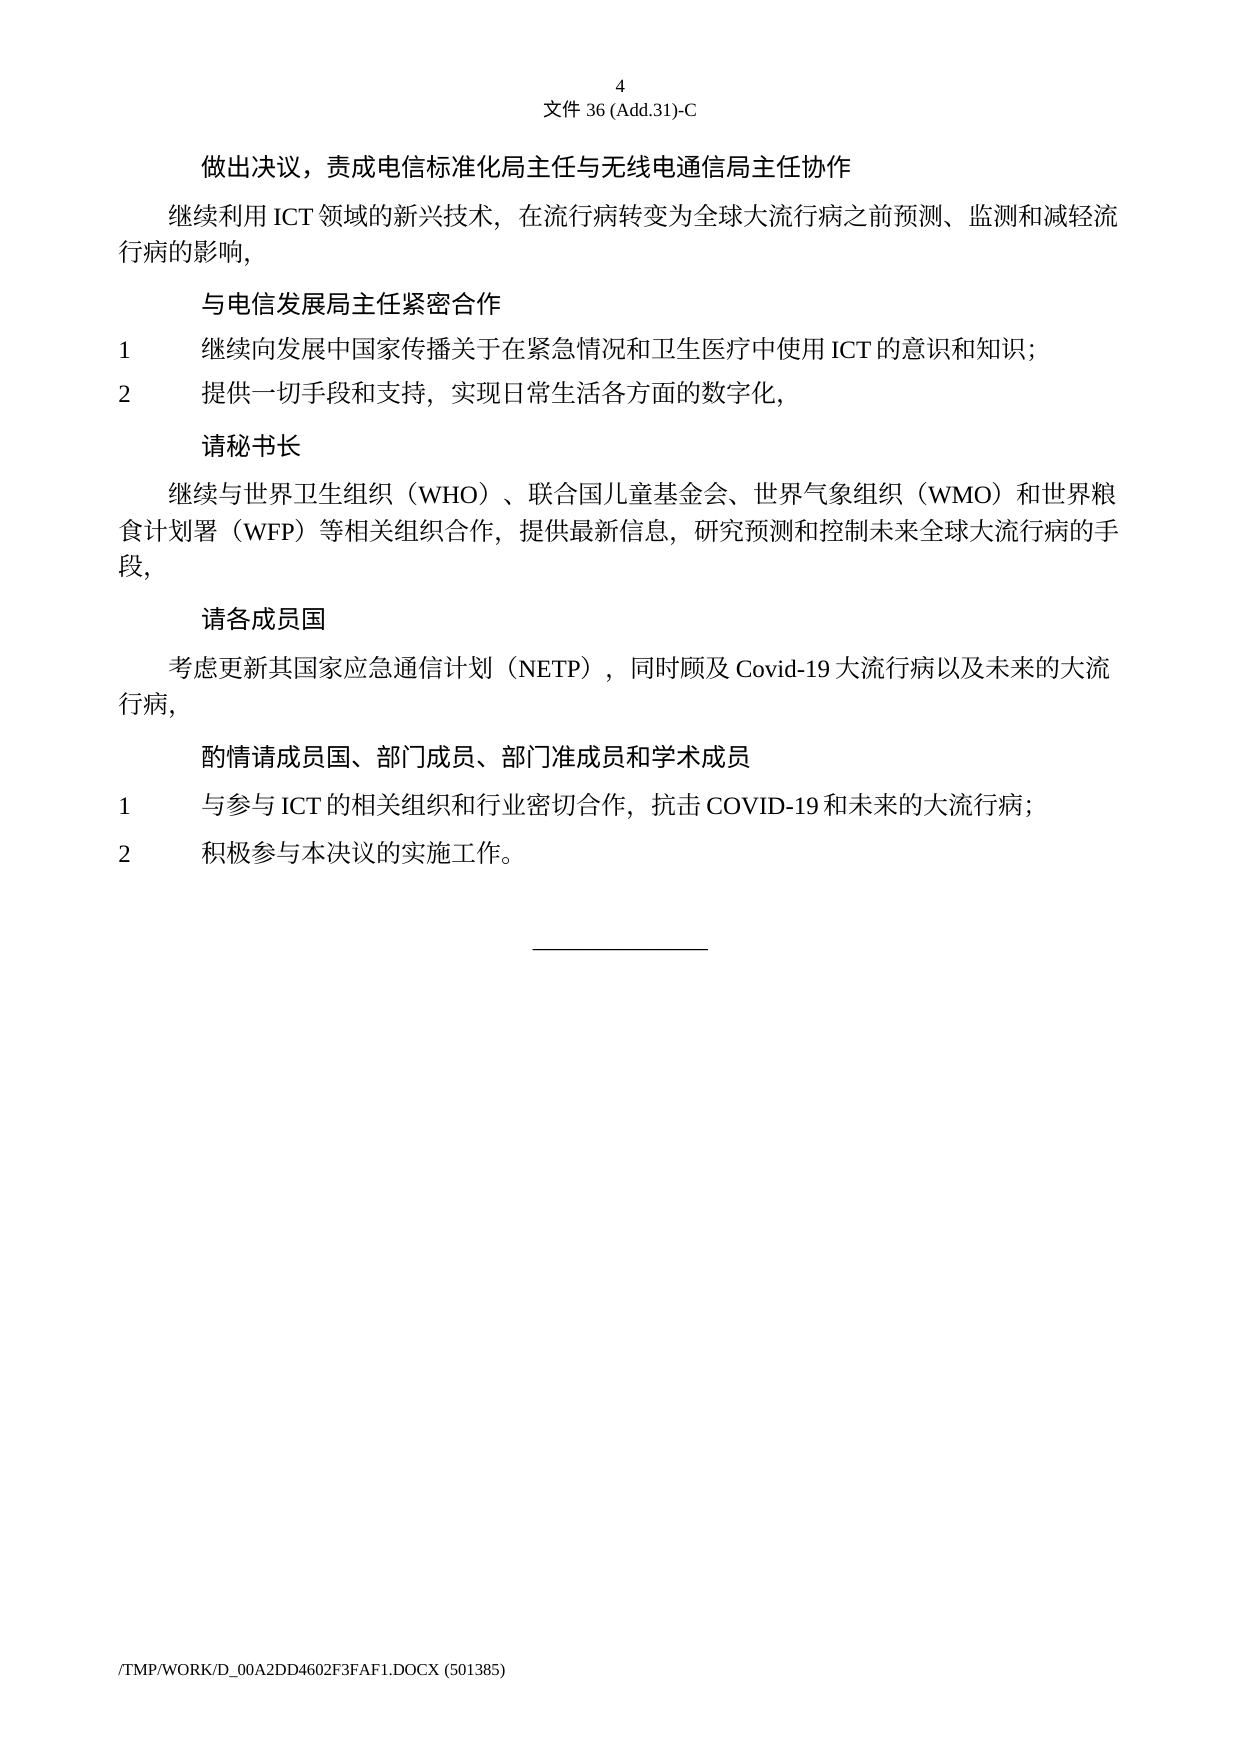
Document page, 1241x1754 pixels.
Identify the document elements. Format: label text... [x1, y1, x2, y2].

text 请各成员国 [201, 600, 1122, 636]
text 2 积极参与本决议的实施工作。 [118, 834, 1122, 870]
text 1 与参与ICT的相关组织和行业密切合作，抗击COVID-19和未来的大流行病； [118, 786, 1122, 822]
text 请秘书长 [201, 426, 1122, 463]
text 1 继续向发展中国家传播关于在紧急情况和卫生医疗中使用ICT的意识和知识； [118, 329, 1122, 366]
text ______________ [118, 924, 1122, 953]
text 考虑更新其国家应急通信计划（NETP），同时顾及Covid-19大流行病以及未来的大流行病， [118, 648, 1122, 720]
text 继续利用ICT领域的新兴技术，在流行病转变为全球大流行病之前预测、监测和减轻流行病的影响， [118, 196, 1122, 268]
text 做出决议，责成电信标准化局主任与无线电通信局主任协作 [201, 148, 1122, 184]
text 2 提供一切手段和支持，实现日常生活各方面的数字化， [118, 374, 1122, 410]
text 酌情请成员国、部门成员、部门准成员和学术成员 [201, 737, 1122, 773]
text 继续与世界卫生组织（WHO）、联合国儿童基金会、世界气象组织（WMO）和世界粮食计划署（WFP）等相关组织合作，提供最新信息，研究预测和控制未来全球大流行病的手段， [118, 475, 1122, 583]
text 与电信发展局主任紧密合作 [201, 285, 1122, 321]
